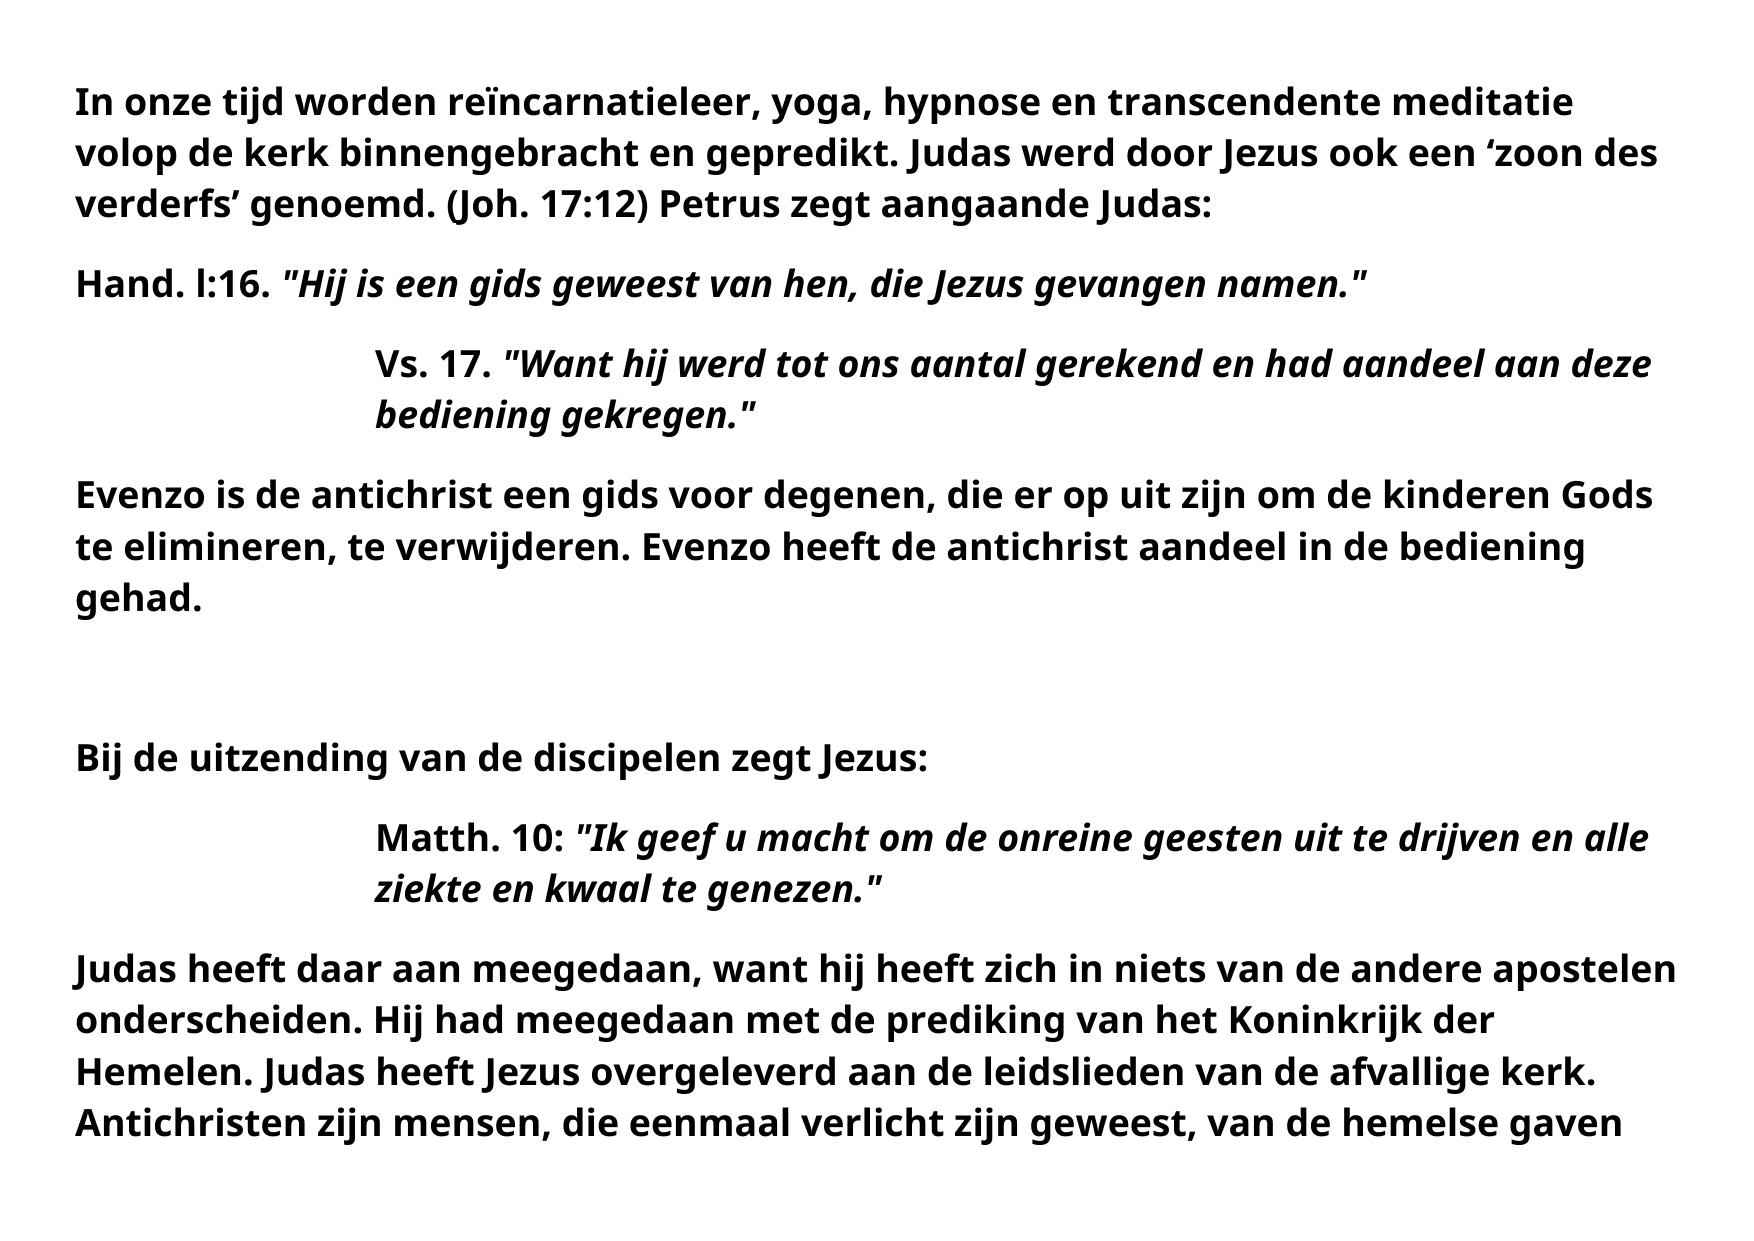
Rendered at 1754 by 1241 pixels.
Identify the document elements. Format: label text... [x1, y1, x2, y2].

text Hand. l:16. "Hij is een gids geweest van hen, die Jezus gevangen namen." [75, 257, 1679, 308]
text Bij de uitzending van de discipelen zegt Jezus: [75, 731, 1679, 782]
text Evenzo is de antichrist een gids voor degenen, die er op uit zijn om de kinderen Gods te elimineren, te verwijderen. Evenzo heeft de antichrist aandeel in de bediening gehad. [75, 469, 1679, 622]
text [75, 943, 1679, 1147]
text Matth. 10: "Ik geef u macht om de onreine geesten uit te drijven en alle ziekte en kwaal te genezen." [375, 811, 1679, 913]
text Vs. 17. "Want hij werd tot ons aantal gerekend en had aandeel aan deze bediening gekregen." [375, 337, 1679, 439]
text In onze tijd worden reïncarnatieleer, yoga, hypnose en transcendente meditatie volop de kerk binnengebracht en gepredikt. Judas werd door Jezus ook een ‘zoon des verderfs’ genoemd. (Joh. 17:12) Petrus zegt aangaande Judas: [75, 75, 1679, 228]
